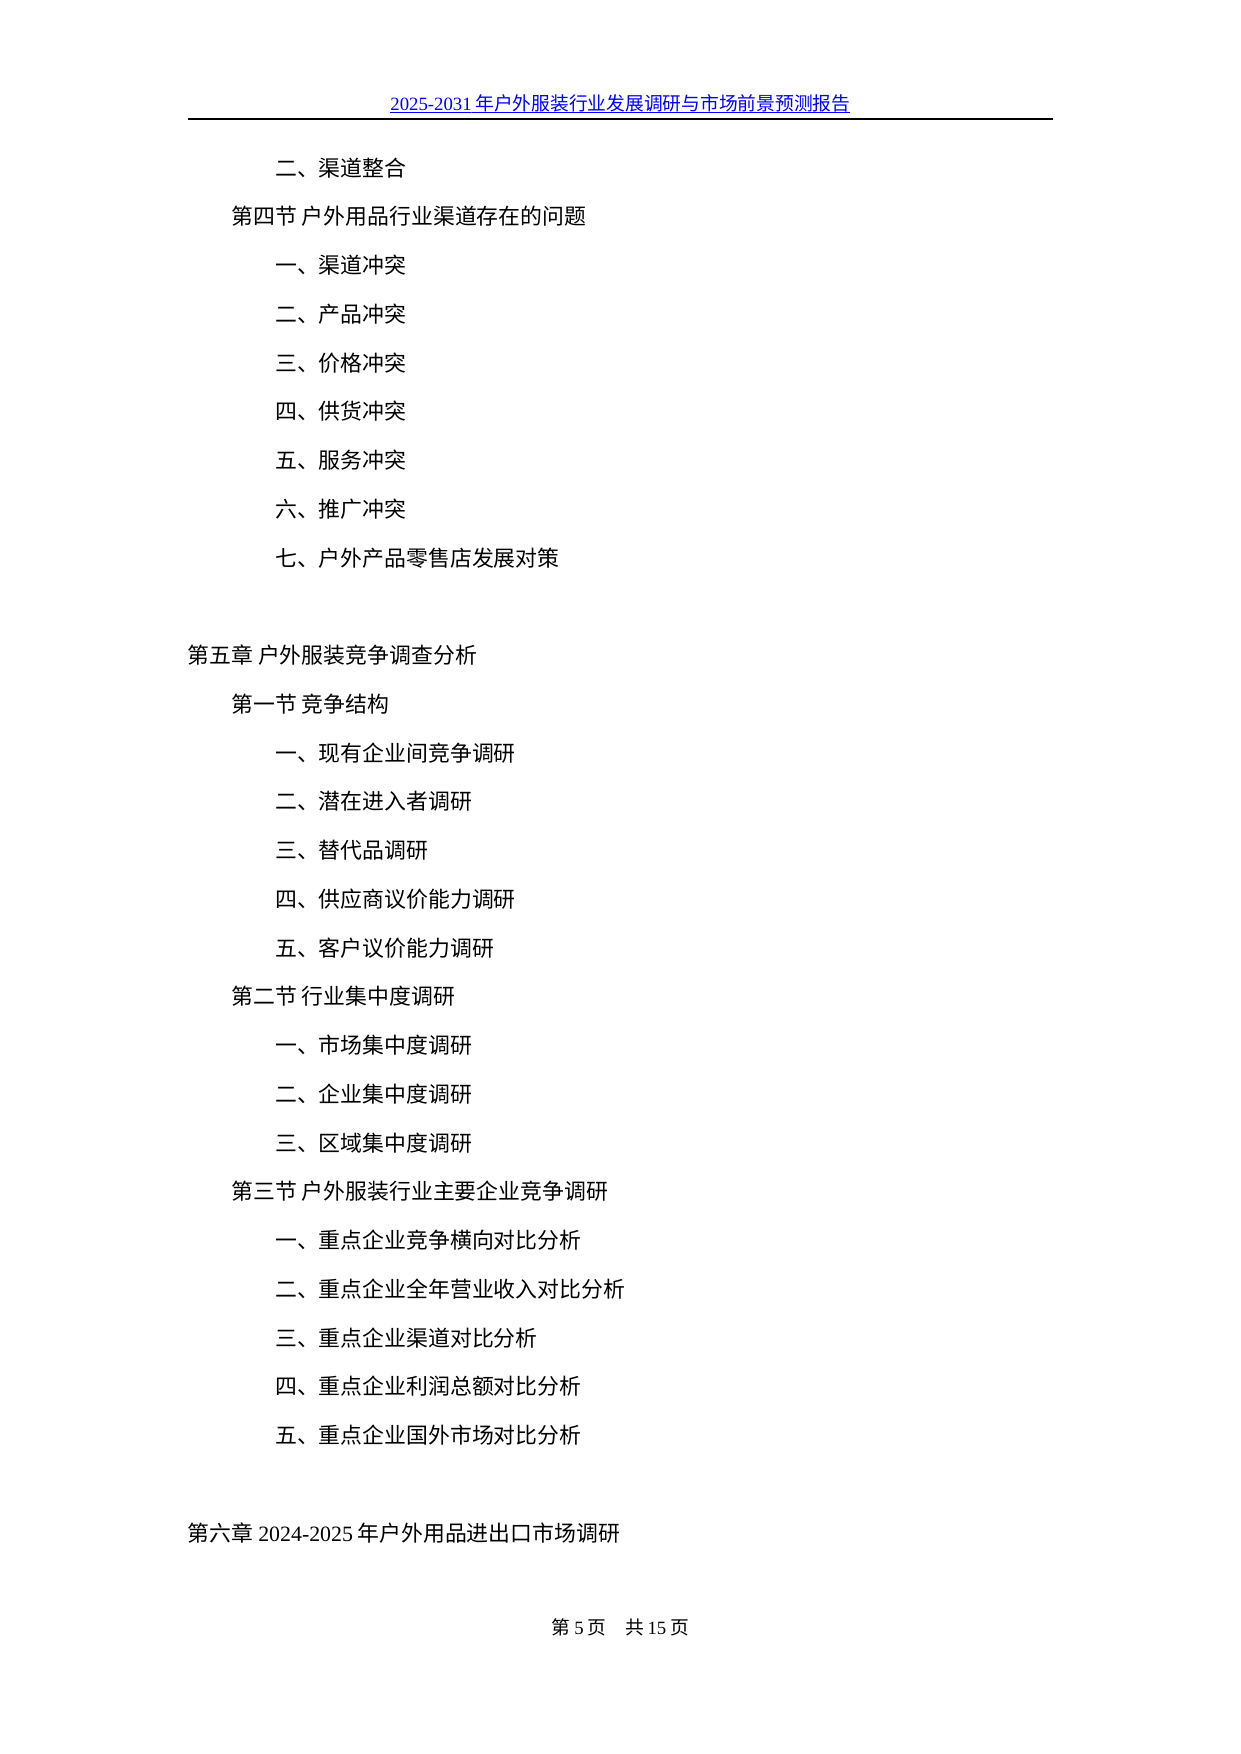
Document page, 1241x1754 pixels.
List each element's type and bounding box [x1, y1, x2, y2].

text [187, 150, 1053, 1548]
